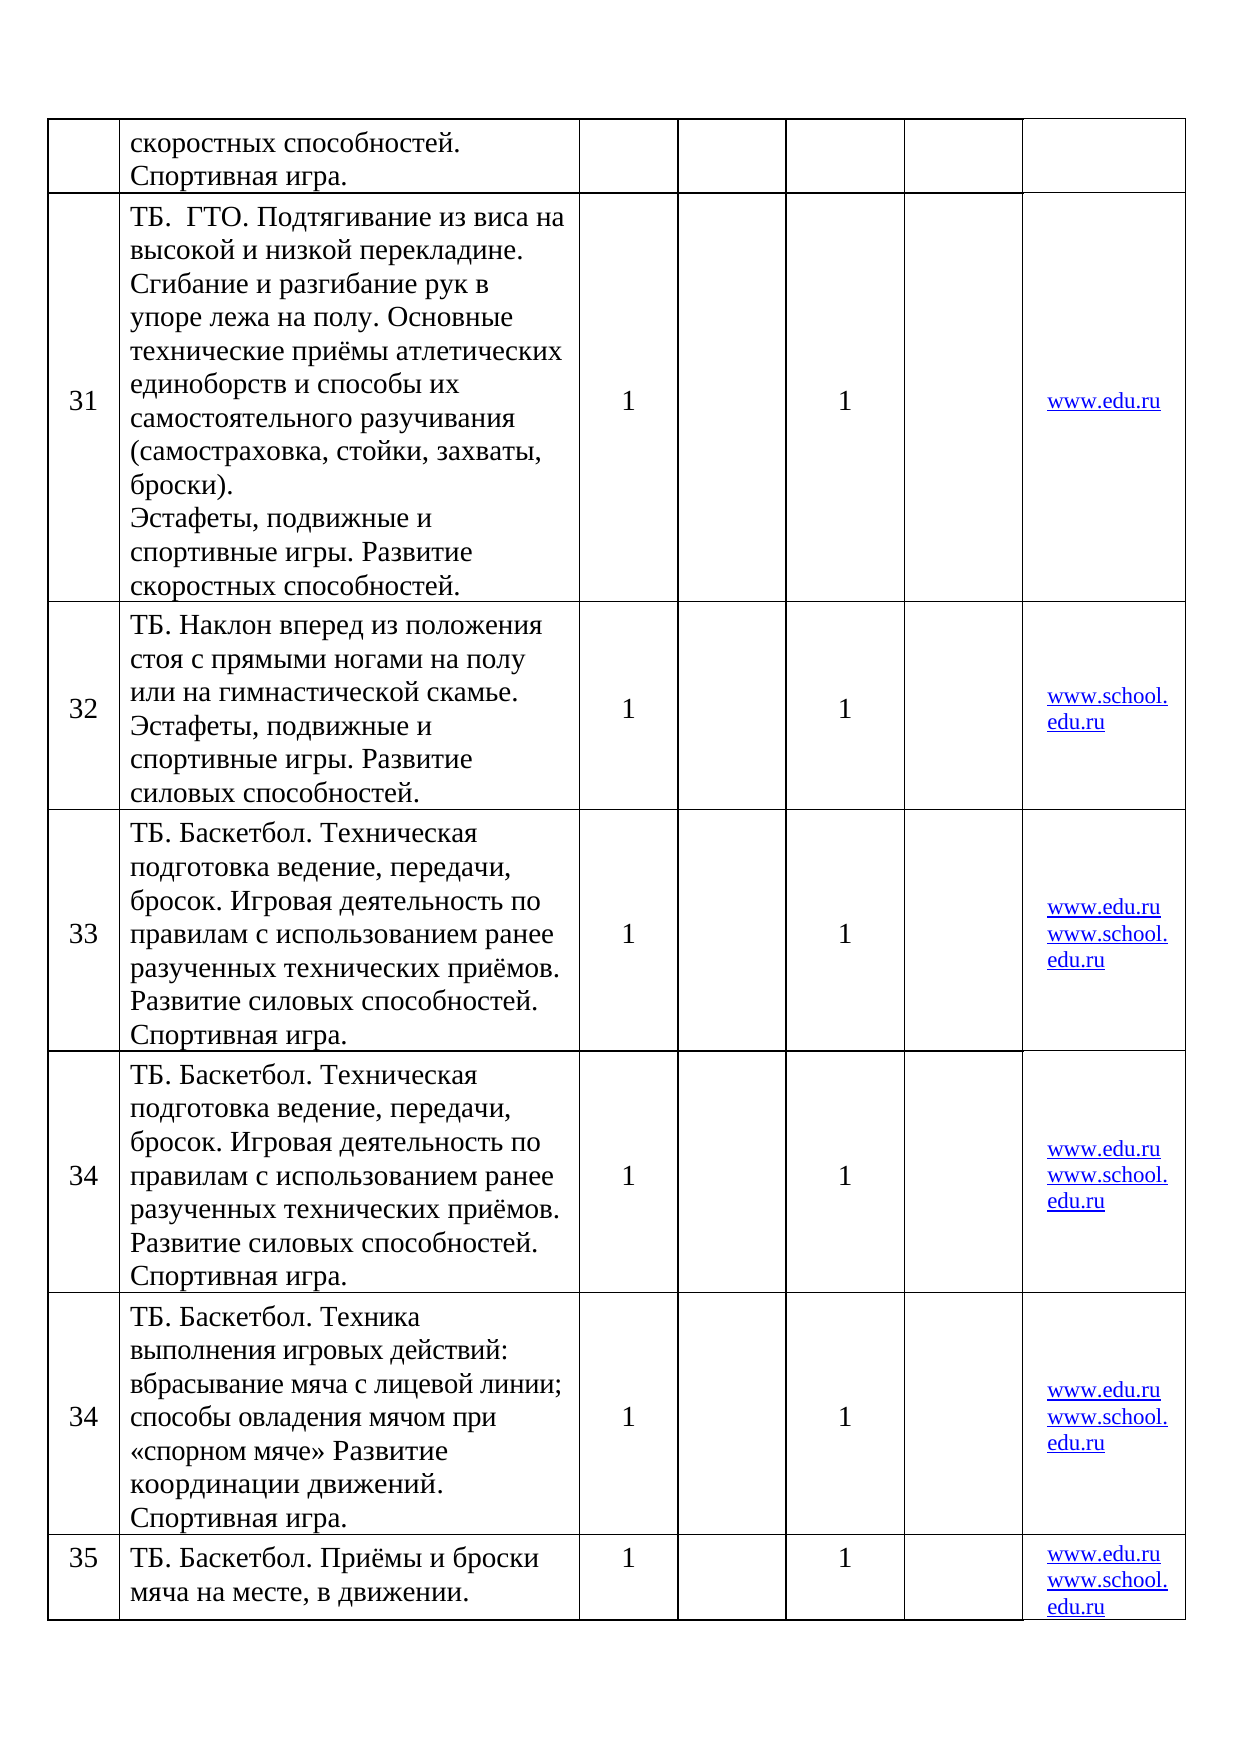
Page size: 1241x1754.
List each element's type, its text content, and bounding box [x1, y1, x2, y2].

table_cell 34 [49, 1293, 119, 1533]
table_cell [905, 120, 1022, 192]
table_cell [679, 1293, 785, 1533]
table_cell www.edu.ru [1023, 193, 1185, 601]
table_cell 1 [580, 1052, 677, 1292]
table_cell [120, 120, 579, 192]
table_cell ТБ. Баскетбол. Техническая подготовка ведение, передачи, бросок. Игровая деятельность по правилам с использованием ранее разученных технических приёмов. Развитие силовых способностей. Спортивная игра. [120, 810, 579, 1050]
table_cell [905, 1535, 1022, 1619]
table_cell 33 [49, 810, 119, 1050]
table_cell ТБ. Наклон вперед из положения стоя с прямыми ногами на полу или на гимнастической скамье. Эстафеты, подвижные и спортивные игры. Развитие силовых способностей. [120, 602, 579, 809]
table_cell [679, 194, 785, 601]
table_cell 1 [580, 1535, 677, 1619]
table_cell 1 [787, 194, 904, 601]
table_cell www.school.edu.ru [1023, 602, 1185, 809]
table_cell [679, 602, 785, 809]
table_cell [905, 810, 1022, 1050]
table_cell [905, 194, 1022, 601]
table_cell ТБ. Баскетбол. Техническая подготовка ведение, передачи, бросок. Игровая деятельность по правилам с использованием ранее разученных технических приёмов. Развитие силовых способностей. Спортивная игра. [120, 1052, 579, 1292]
table_cell [679, 1535, 785, 1619]
table_cell 34 [49, 1052, 119, 1292]
table_cell 35 [49, 1535, 119, 1619]
table_cell 1 [787, 1052, 904, 1292]
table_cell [1023, 1535, 1185, 1619]
table_cell 30 [49, 120, 119, 192]
table_cell [905, 1293, 1022, 1533]
table_cell www.edu.ru www.school.edu.ru [1023, 810, 1185, 1050]
table_cell 1 [787, 120, 904, 192]
table_cell 1 [787, 810, 904, 1050]
table_cell 31 [49, 194, 119, 601]
table_cell [679, 120, 785, 192]
table_cell [905, 602, 1022, 809]
table_cell 1 [580, 120, 677, 192]
table_cell 1 [580, 602, 677, 809]
table_cell [905, 1052, 1022, 1292]
table_cell www.edu.ru www.school.edu.ru [1023, 1293, 1185, 1533]
table_cell ТБ. Баскетбол. Техника выполнения игровых действий: вбрасывание мяча с лицевой линии; способы овладения мячом при «спорном мяче» Развитие координации движений. Спортивная игра. [120, 1293, 579, 1533]
table_cell 1 [787, 1293, 904, 1533]
table_cell 1 [787, 602, 904, 809]
table_cell 1 [580, 194, 677, 601]
table_cell 1 [787, 1535, 904, 1619]
table_cell ТБ. ГТО. Подтягивание из виса на высокой и низкой перекладине. Сгибание и разгибание рук в упоре лежа на полу. Основные технические приёмы атлетических единоборств и способы их самостоятельного разучивания (самостраховка, стойки, захваты, броски). Эстафеты, подвижные и спортивные игры. Развитие скоростных способностей. [120, 194, 579, 601]
table_cell [679, 810, 785, 1050]
table_cell 1 [580, 810, 677, 1050]
table_cell [679, 1052, 785, 1292]
table_cell 32 [49, 602, 119, 809]
table_cell www.edu.ru www.school.edu.ru [1023, 1051, 1185, 1292]
table_cell 1 [580, 1293, 677, 1533]
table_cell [120, 1535, 579, 1619]
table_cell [1023, 119, 1185, 192]
